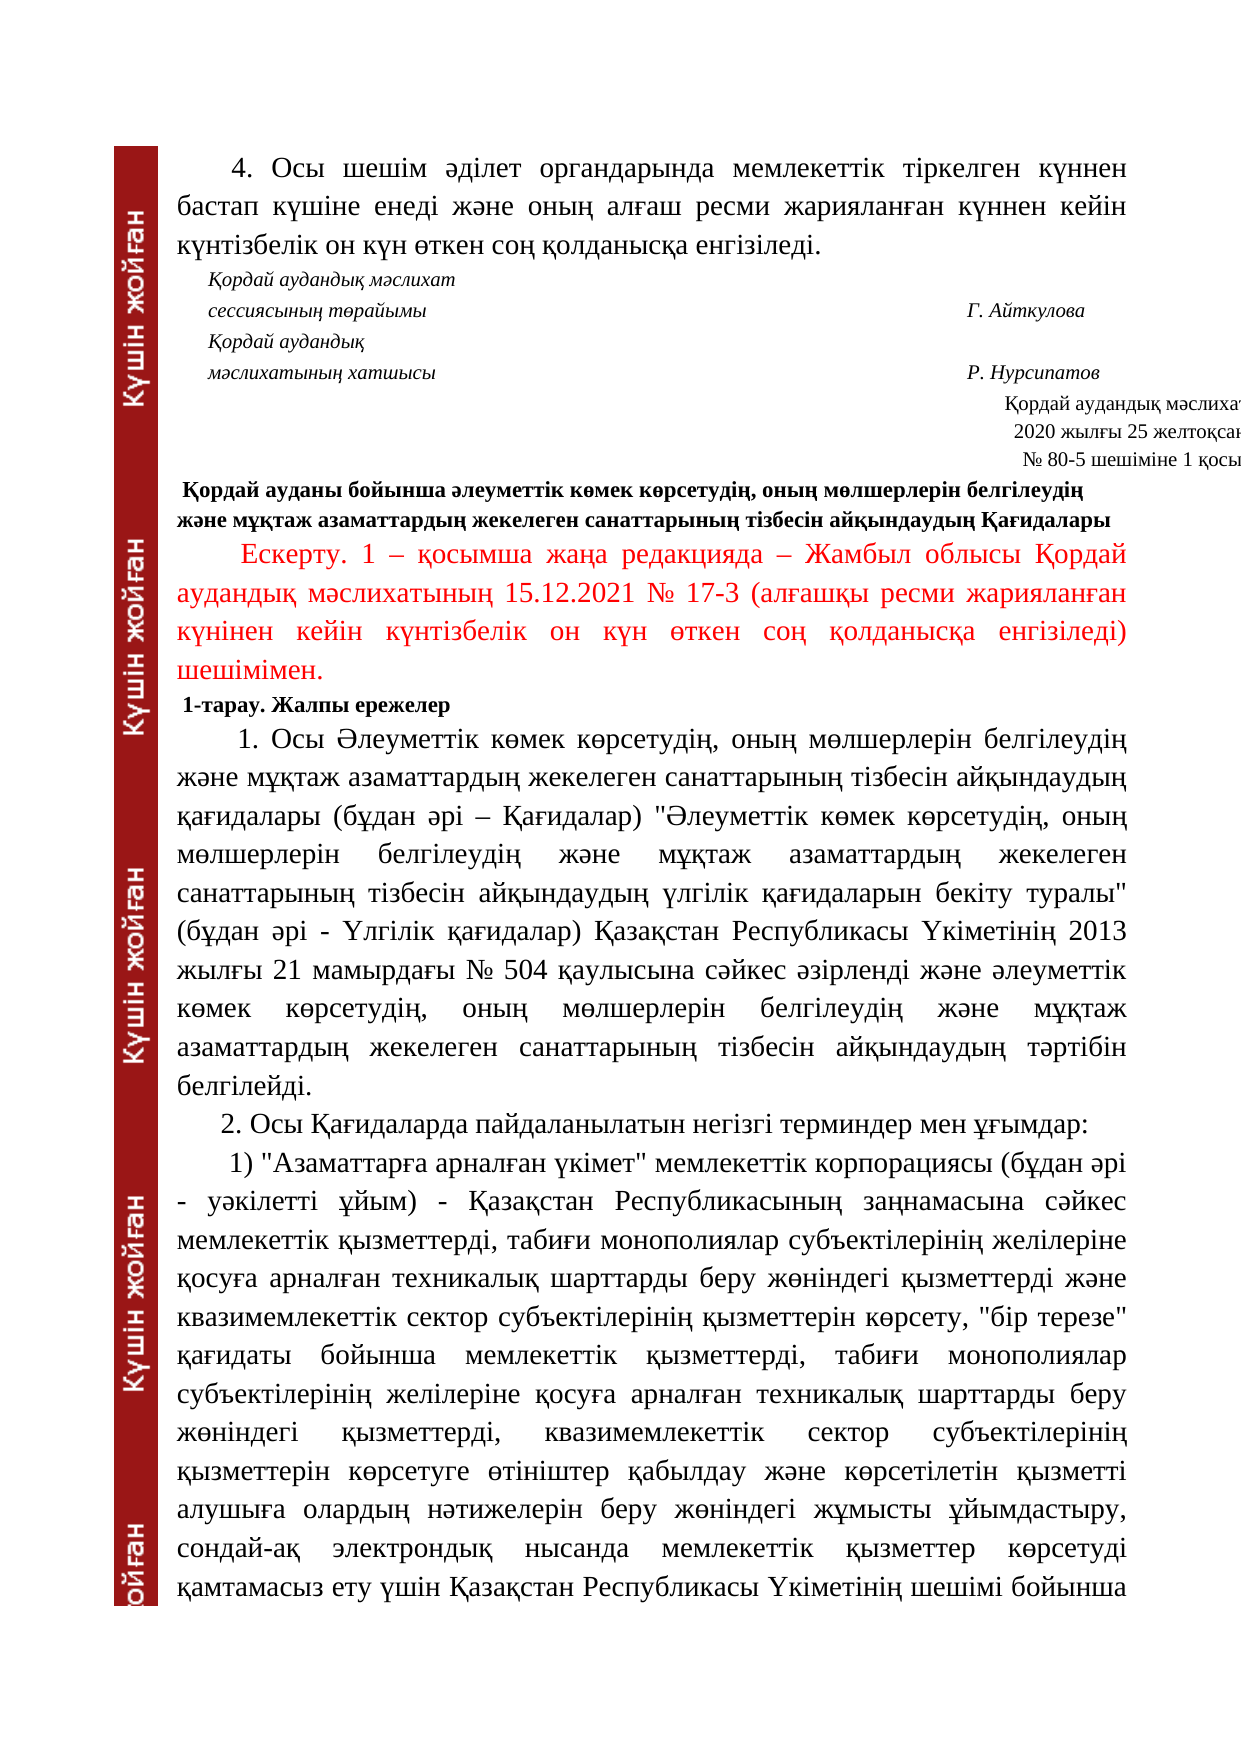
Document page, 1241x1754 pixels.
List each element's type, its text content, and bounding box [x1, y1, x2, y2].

picture [114, 261, 158, 266]
table_header [101, 390, 912, 476]
text 1. Осы Әлеуметтік көмек көрсетудің, оның мөлшерлерін белгілеудің және мұқтаж азаматтардың жекелеген санаттарының тізбесін айқындаудың қағидалары (бұдан әрі – Қағидалар) "Әлеуметтік көмек көрсетудің, оның мөлшерлерін белгілеудің және мұқтаж азаматтардың жекелеген санаттарының тізбесін айқындаудың үлгілік қағидаларын бекіту туралы" (бұдан әрі - Үлгілік қағидалар) Қазақстан Республикасы Үкіметінің 2013 жылғы 21 мамырдағы № 504 қаулысына сәйкес әзірленді және әлеуметтік көмек көрсетудің, оның мөлшерлерін белгілеудің және мұқтаж азаматтардың жекелеген санаттарының тізбесін айқындаудың тәртібін белгілейді. [112, 721, 1128, 1101]
table_cell Р. Нурсипатов [965, 359, 1240, 390]
picture [114, 1140, 158, 1145]
picture [114, 146, 158, 150]
text Ескерту. 1 – қосымша жаңа редакцияда – Жамбыл облысы Қордай аудандық мәслихатының 15.12.2021 № 17-3 (алғашқы ресми жарияланған күнінен кейiн күнтiзбелiк он күн өткен соң қолданысқа енгiзiледi) шешімімен. [112, 536, 1128, 686]
table_header Қордай аудандық мәслихат [101, 266, 1240, 297]
table_cell Г. Айткулова [965, 297, 1240, 328]
text 2. Осы Қағидаларда пайдаланылатын негiзгi терминдер мен ұғымдар: [112, 1106, 1128, 1140]
picture [114, 1602, 158, 1606]
picture [114, 1101, 158, 1106]
text Қордай ауданы бойынша әлеуметтік көмек көрсетудің, оның мөлшерлерін белгілеудің және мұқтаж азаматтардың жекелеген санаттарының тізбесін айқындаудың Қағидалары [112, 476, 1128, 533]
picture [114, 717, 158, 721]
picture [114, 686, 158, 691]
table_header Қордай аудандық мәслихатының 2020 жылғы 25 желтоқсандағы № 80-5 шешіміне 1 қосымша [912, 390, 1240, 476]
text 1-тарау. Жалпы ережелер [112, 691, 1128, 717]
table_cell мәслихатының хатшысы [101, 359, 965, 390]
table_cell сессиясының төрайымы [101, 297, 965, 328]
table_cell Қордай аудандық [101, 328, 1240, 359]
text 4. Осы шешім әділет органдарында мемлекеттік тіркелген күннен бастап күшіне енеді және оның алғаш ресми жарияланған күннен кейін күнтізбелік он күн өткен соң қолданысқа енгізіледі. [112, 150, 1128, 261]
